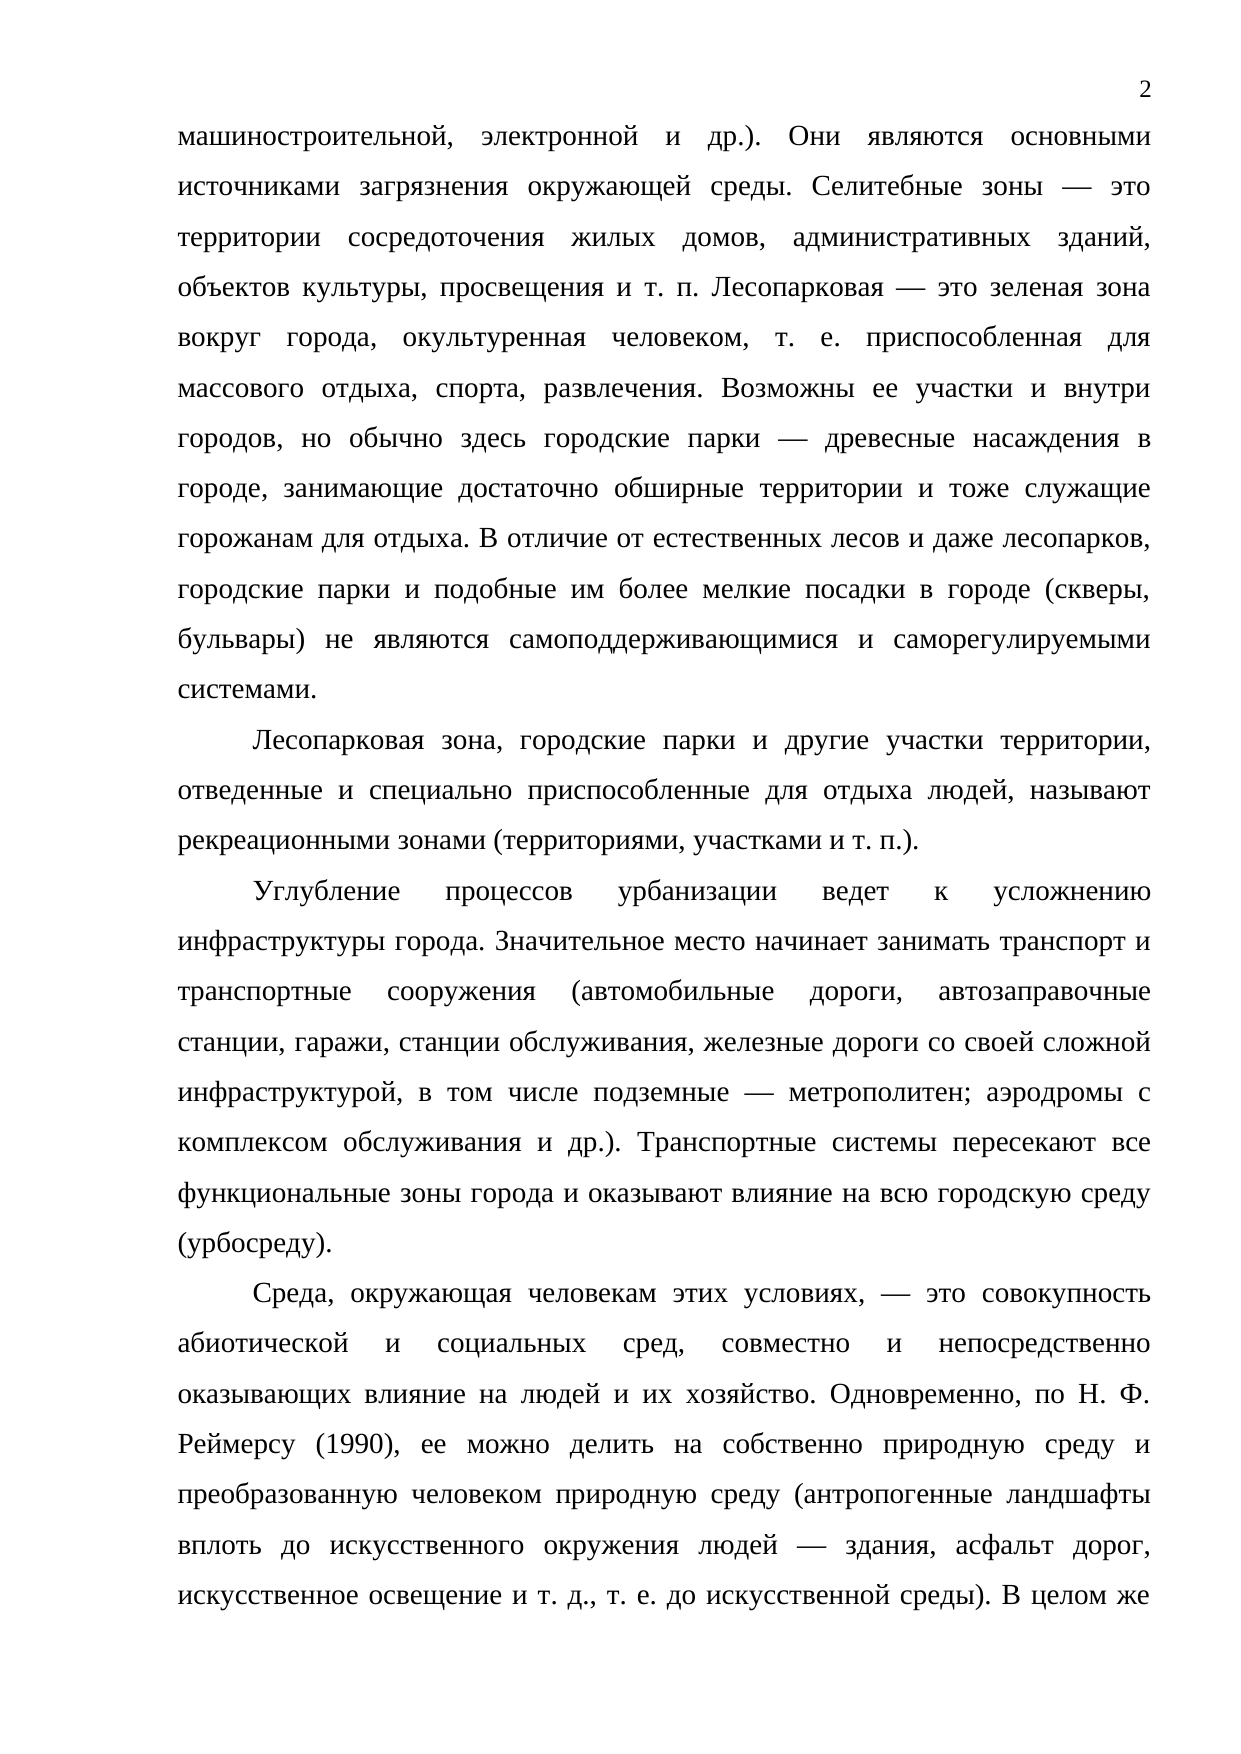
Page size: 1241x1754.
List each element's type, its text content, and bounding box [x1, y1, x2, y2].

text Лесопарковая зона, городские парки и другие участки территории, отведенные и специально приспособленные для отдыха людей, называют рекреационными зонами (территориями, участками и т. п.). [177, 722, 1152, 856]
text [177, 118, 1152, 705]
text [177, 1275, 1152, 1611]
text Углубление процессов урбанизации ведет к усложнению инфраструктуры города. Значительное место начинает занимать транспорт и транспортные сооружения (автомобильные дороги, автозаправочные станции, гаражи, станции обслуживания, железные дороги со своей сложной инфраструктурой, в том числе подземные — метрополитен; аэродромы с комплексом обслуживания и др.). Транспортные системы пересекают все функциональные зоны города и оказывают влияние на всю городскую среду (урбосреду). [177, 873, 1152, 1258]
